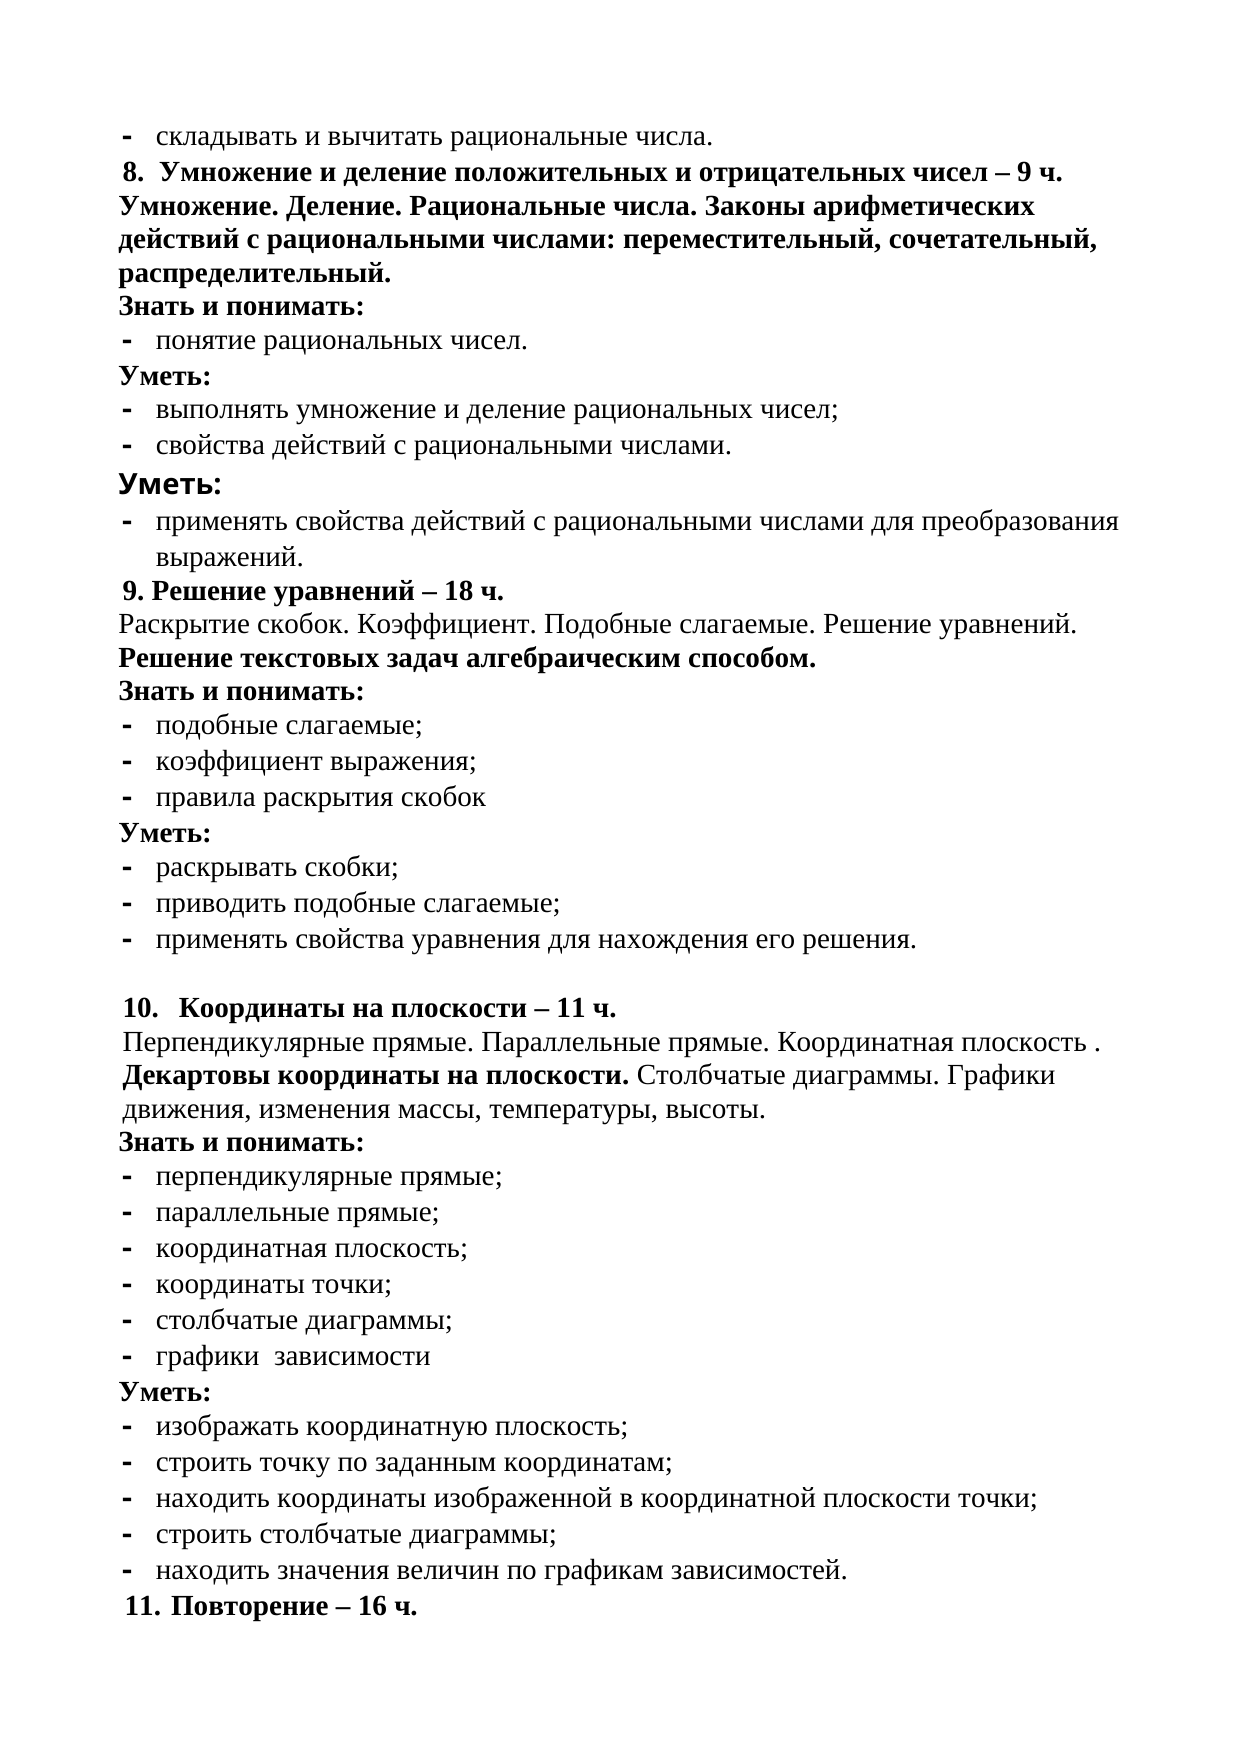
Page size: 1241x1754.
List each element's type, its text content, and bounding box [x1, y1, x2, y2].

list строить столбчатые диаграммы; [118, 1516, 1152, 1552]
text Уметь: [103, 358, 1152, 391]
text Уметь: [118, 463, 1152, 503]
list графики зависимости [118, 1338, 1152, 1374]
text Знать и понимать: [118, 673, 1152, 707]
list складывать и вычитать рациональные числа. [118, 118, 1152, 154]
list подобные слагаемые; [118, 707, 1152, 743]
list коэффициент выражения; [118, 743, 1152, 779]
list свойства действий с рациональными числами. [118, 427, 1152, 463]
text Знать и понимать: [118, 288, 1152, 322]
list строить точку по заданным координатам; [118, 1444, 1152, 1480]
list приводить подобные слагаемые; [118, 885, 1152, 921]
list находить значения величин по графикам зависимостей. [118, 1552, 1152, 1588]
text Уметь: [118, 1374, 1152, 1408]
text Перпендикулярные прямые. Параллельные прямые. Координатная плоскость . Декартовы координаты на плоскости. Столбчатые диаграммы. Графики движения, изменения массы, температуры, высоты. [122, 1024, 1152, 1124]
text Знать и понимать: [118, 1124, 1152, 1158]
text Уметь: [118, 815, 1152, 849]
list применять свойства действий с рациональными числами для преобразования выражений. [118, 503, 1152, 573]
list выполнять умножение и деление рациональных чисел; [118, 391, 1152, 427]
list правила раскрытия скобок [118, 779, 1152, 815]
list Повторение – 16 ч. [124, 1588, 1152, 1622]
text 8. Умножение и деление положительных и отрицательных чисел – 9 ч. [122, 154, 1152, 188]
list находить координаты изображенной в координатной плоскости точки; [118, 1480, 1152, 1516]
list параллельные прямые; [118, 1194, 1152, 1230]
list перпендикулярные прямые; [118, 1158, 1152, 1194]
text 9. Решение уравнений – 18 ч. [122, 573, 1152, 606]
list применять свойства уравнения для нахождения его решения. [118, 921, 1152, 957]
text Умножение. Деление. Рациональные числа. Законы арифметических действий с рациональными числами: переместительный, сочетательный, распределительный. [118, 188, 1152, 288]
text 10. Координаты на плоскости – 11 ч. [122, 990, 1152, 1024]
list координаты точки; [118, 1266, 1152, 1302]
list координатная плоскость; [118, 1230, 1152, 1266]
text Раскрытие скобок. Коэффициент. Подобные слагаемые. Решение уравнений. Решение текстовых задач алгебраическим способом. [118, 606, 1152, 673]
list раскрывать скобки; [118, 849, 1152, 885]
list столбчатые диаграммы; [118, 1302, 1152, 1338]
list изображать координатную плоскость; [118, 1408, 1152, 1444]
list понятие рациональных чисел. [118, 322, 1152, 358]
